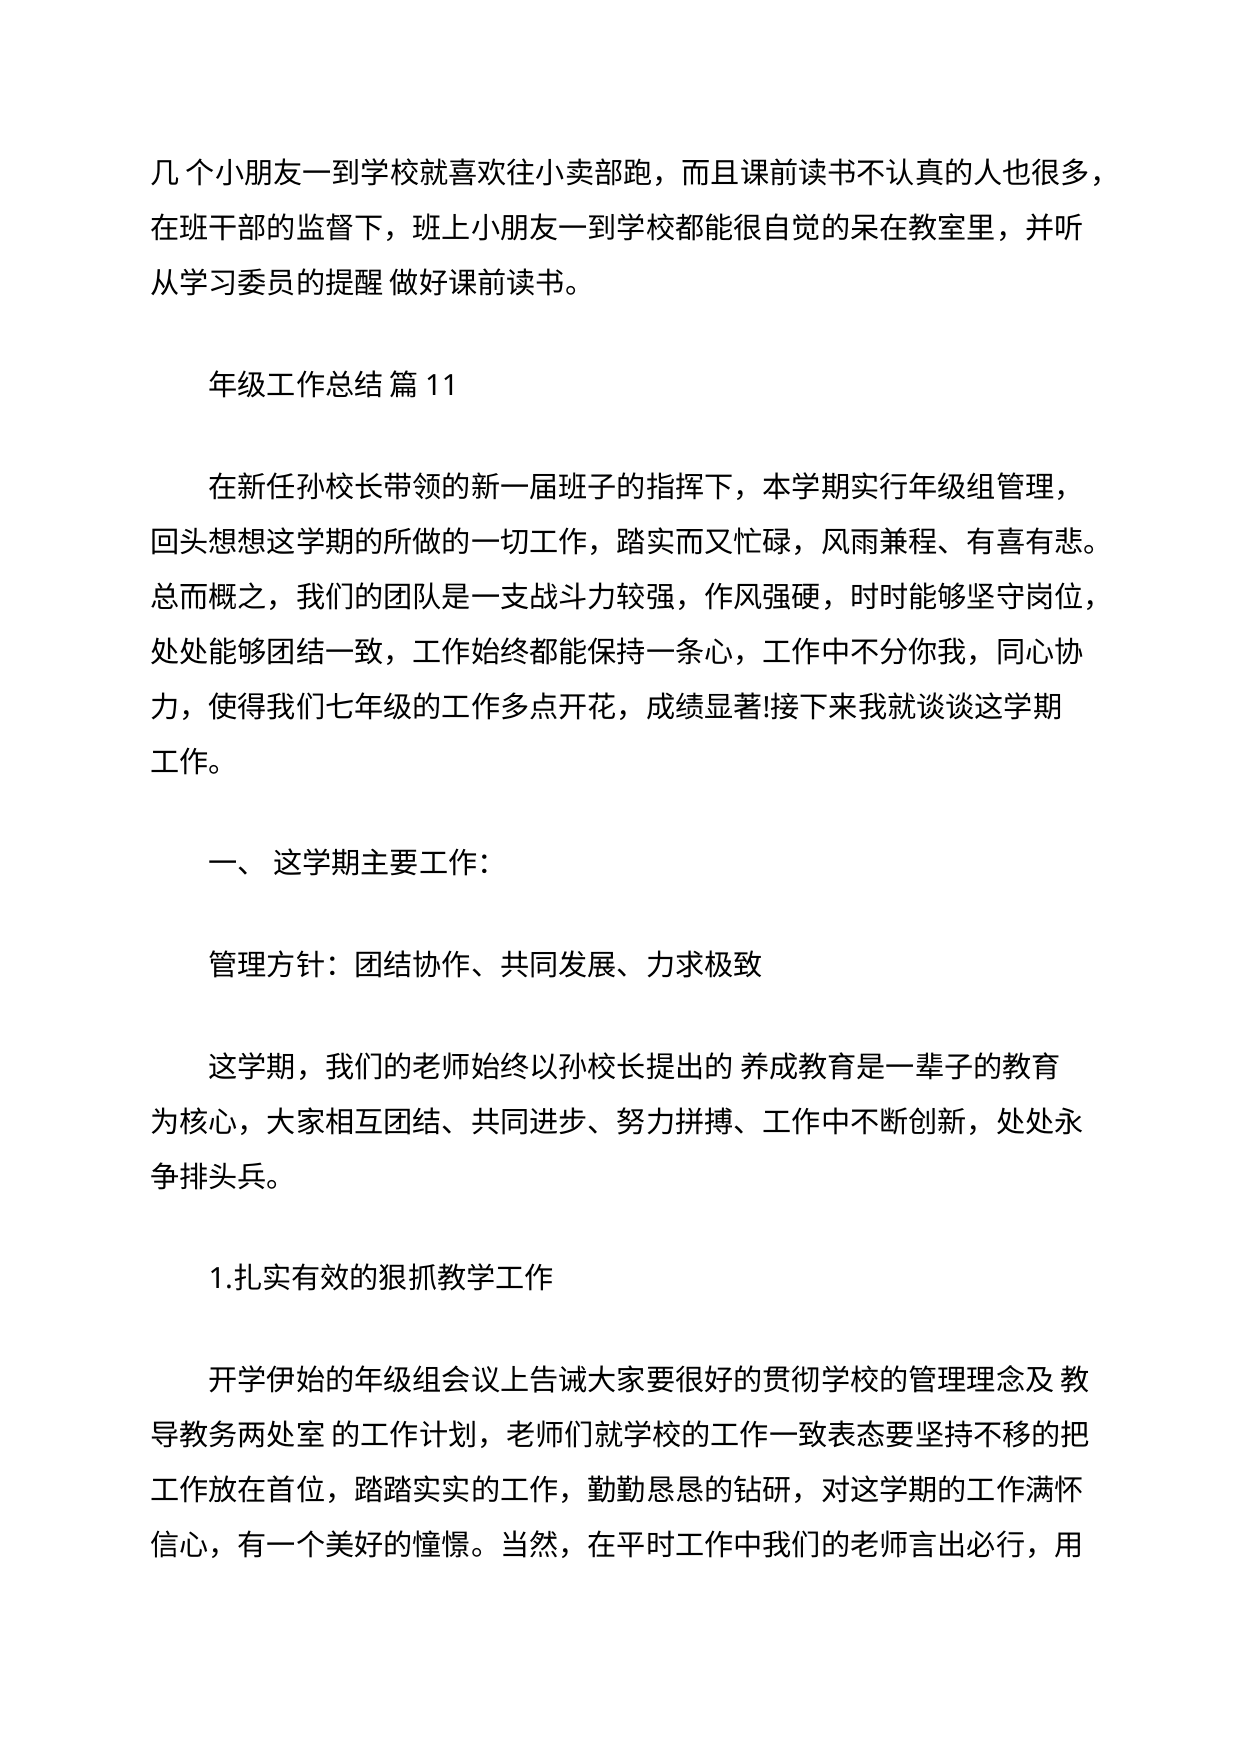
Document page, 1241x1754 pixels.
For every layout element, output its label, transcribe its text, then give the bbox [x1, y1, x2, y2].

text 管理方针：团结协作、共同发展、力求极致 [150, 942, 1090, 984]
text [150, 150, 1090, 302]
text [150, 1357, 1090, 1564]
text 这学期，我们的老师始终以孙校长提出的 养成教育是一辈子的教育 为核心，大家相互团结、共同进步、努力拼搏、工作中不断创新，处处永争排头兵。 [150, 1043, 1090, 1196]
text 年级工作总结 篇11 [150, 362, 1090, 404]
text 一、 这学期主要工作： [150, 840, 1090, 882]
text 在新任孙校长带领的新一届班子的指挥下，本学期实行年级组管理，回头想想这学期的所做的一切工作，踏实而又忙碌，风雨兼程、有喜有悲。总而概之，我们的团队是一支战斗力较强，作风强硬，时时能够坚守岗位，处处能够团结一致，工作始终都能保持一条心，工作中不分你我，同心协力，使得我们七年级的工作多点开花，成绩显著!接下来我就谈谈这学期工作。 [150, 463, 1090, 780]
text 1.扎实有效的狠抓教学工作 [150, 1255, 1090, 1297]
